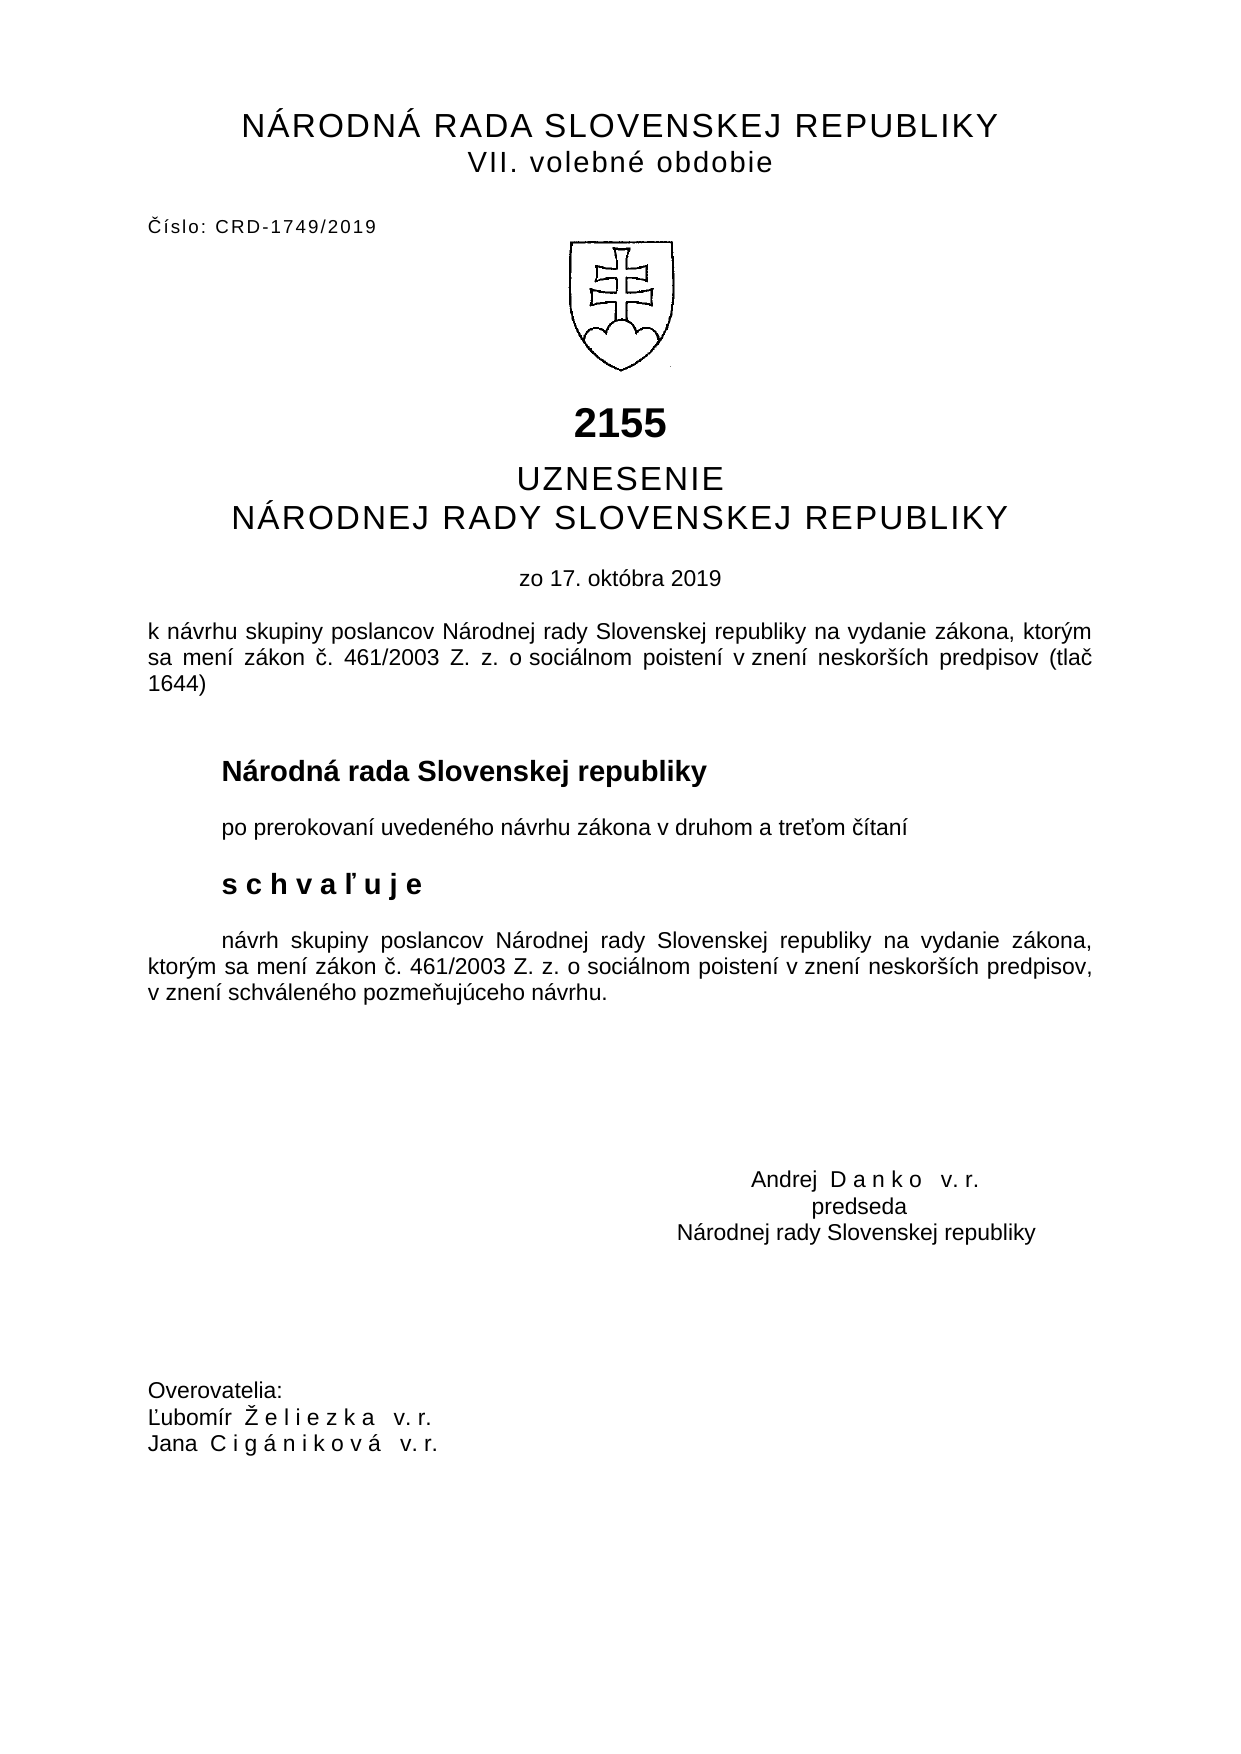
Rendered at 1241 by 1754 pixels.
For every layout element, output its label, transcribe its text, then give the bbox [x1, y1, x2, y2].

text Národná rada Slovenskej republiky [148, 754, 1092, 788]
text Jana C i g á n i k o v á v. r. [148, 1430, 1092, 1456]
text návrh skupiny poslancov Národnej rady Slovenskej republiky na vydanie zákona, ktorým sa mení zákon č. 461/2003 Z. z. o sociálnom poistení v znení neskorších predpisov, v znení schváleného pozmeňujúceho návrhu. [148, 927, 1092, 1006]
text s c h v a ľ u j e [148, 867, 1092, 900]
text po prerokovaní uvedeného návrhu zákona v druhom a treťom čítaní [148, 814, 1092, 840]
text Národnej rady Slovenskej republiky [664, 1219, 1092, 1245]
text Číslo: CRD-1749/2019 [148, 216, 1092, 237]
subtitle NÁRODNEJ RADY SLOVENSKEJ REPUBLIKY [148, 498, 1092, 536]
text k návrhu skupiny poslancov Národnej rady Slovenskej republiky na vydanie zákona, ktorým sa mení zákon č. 461/2003 Z. z. o sociálnom poistení v znení neskorších predpisov (tlač 1644) [148, 618, 1092, 697]
text 2155 [148, 399, 1092, 447]
text Andrej D a n k o v. r. [738, 1166, 1092, 1193]
text predseda [748, 1193, 1092, 1219]
subtitle NÁRODNÁ RADA SLOVENSKEJ REPUBLIKY [148, 106, 1092, 145]
text Ľubomír Ž e l i e z k a v. r. [148, 1403, 1092, 1430]
subtitle VII. volebné obdobie [148, 145, 1092, 178]
text Overovatelia: [148, 1377, 1092, 1403]
picture [563, 237, 677, 374]
text zo 17. októbra 2019 [148, 565, 1092, 591]
subtitle UZNESENIE [148, 459, 1092, 498]
